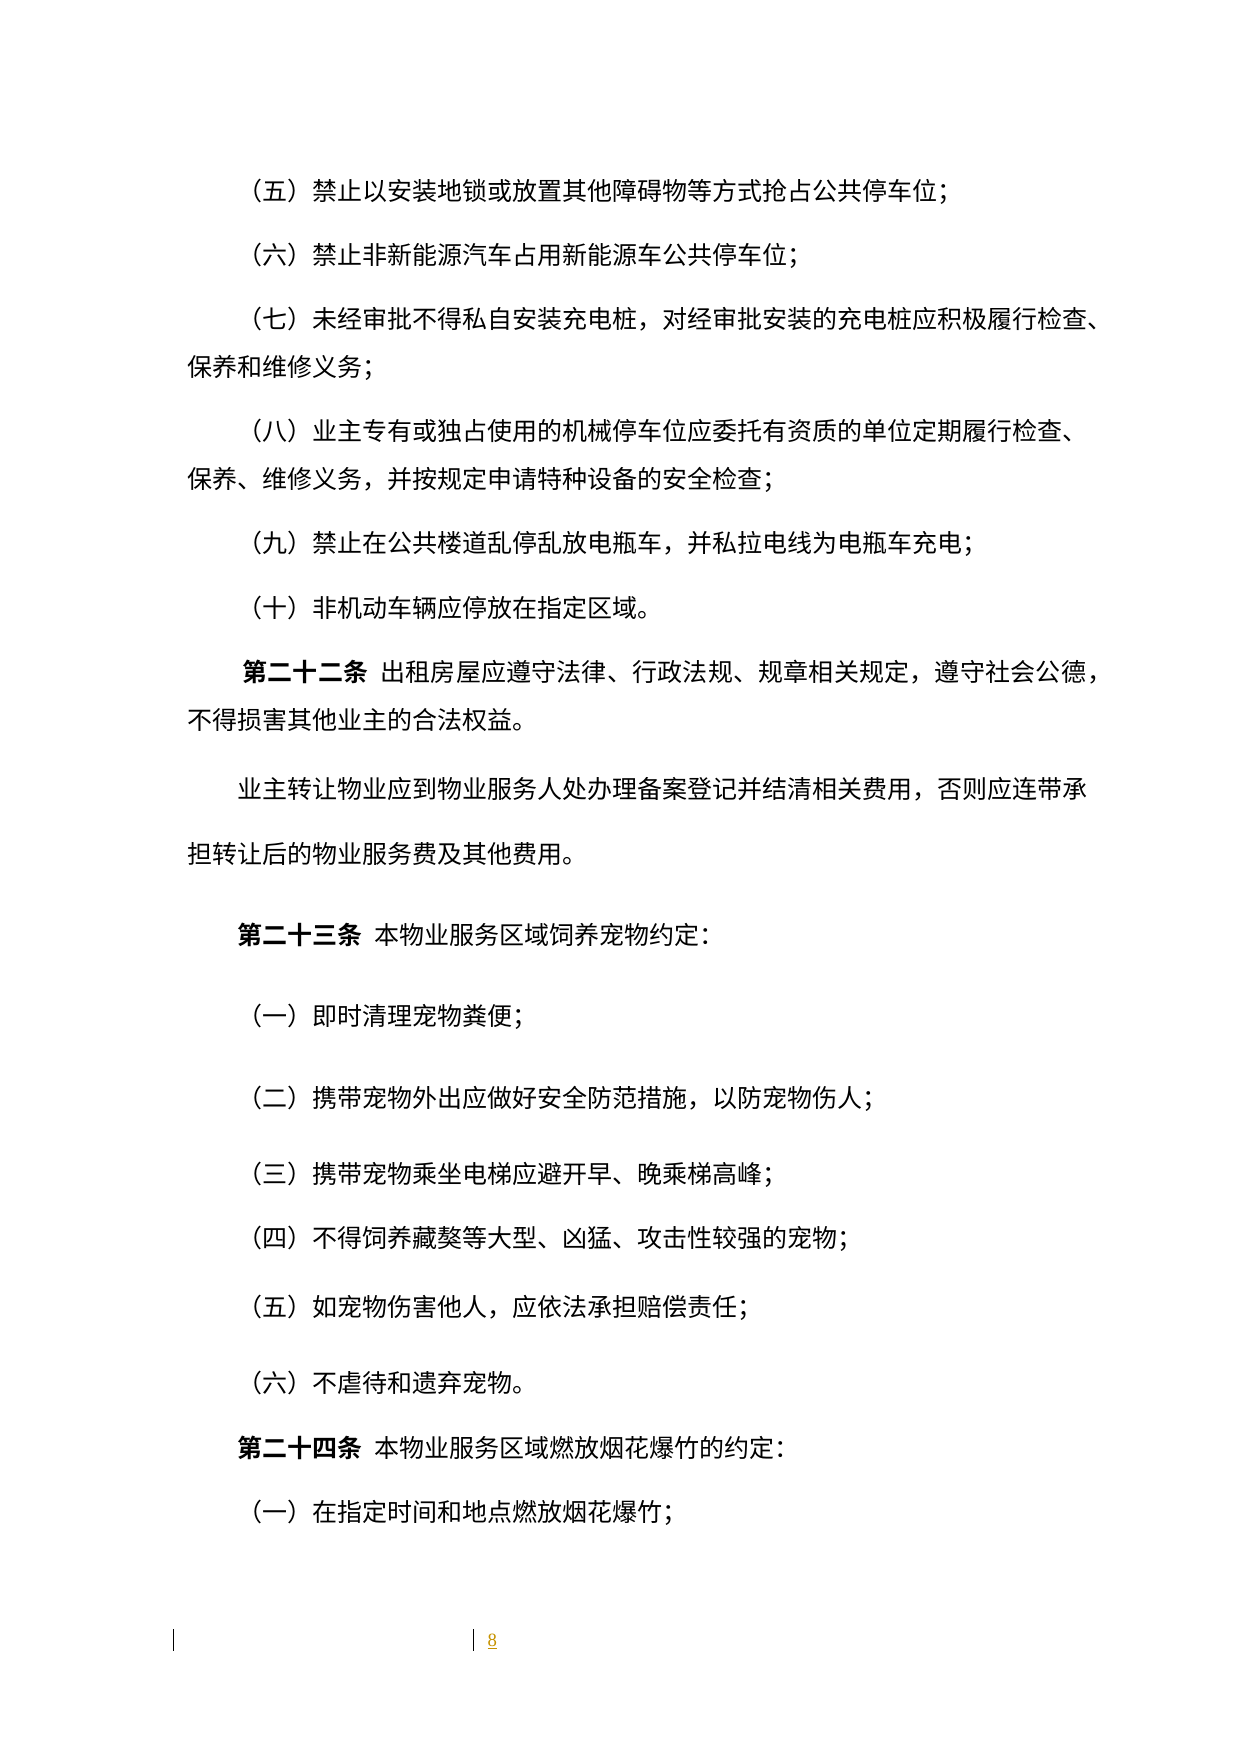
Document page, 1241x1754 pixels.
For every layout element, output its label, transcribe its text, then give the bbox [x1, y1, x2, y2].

text 第二十三条 本物业服务区域饲养宠物约定： [187, 901, 1087, 966]
text （三）携带宠物乘坐电梯应避开早、晚乘梯高峰； [187, 1145, 1087, 1193]
text （六）不虐待和遗弃宠物。 [187, 1354, 1087, 1402]
text （五）如宠物伤害他人，应依法承担赔偿责任； [187, 1273, 1087, 1338]
text 第二十二条 出租房屋应遵守法律、行政法规、规章相关规定，遵守社会公德，不得损害其他业主的合法权益。 [187, 643, 1087, 739]
text （四）不得饲养藏獒等大型、凶猛、攻击性较强的宠物； [187, 1209, 1087, 1257]
text 业主转让物业应到物业服务人处办理备案登记并结清相关费用，否则应连带承担转让后的物业服务费及其他费用。 [187, 755, 1087, 885]
text （五）禁止以安装地锁或放置其他障碍物等方式抢占公共停车位； [187, 162, 1087, 210]
text （六）禁止非新能源汽车占用新能源车公共停车位； [187, 226, 1087, 274]
text （十）非机动车辆应停放在指定区域。 [187, 579, 1087, 627]
text （八）业主专有或独占使用的机械停车位应委托有资质的单位定期履行检查、保养、维修义务，并按规定申请特种设备的安全检查； [187, 402, 1087, 498]
text （二）携带宠物外出应做好安全防范措施，以防宠物伤人； [187, 1064, 1087, 1129]
text （一）在指定时间和地点燃放烟花爆竹； [187, 1483, 1087, 1531]
text （九）禁止在公共楼道乱停乱放电瓶车，并私拉电线为电瓶车充电； [187, 514, 1087, 562]
text （七）未经审批不得私自安装充电桩，对经审批安装的充电桩应积极履行检查、保养和维修义务； [187, 290, 1087, 386]
text （一）即时清理宠物粪便； [187, 982, 1087, 1047]
text 第二十四条 本物业服务区域燃放烟花爆竹的约定： [187, 1419, 1087, 1467]
